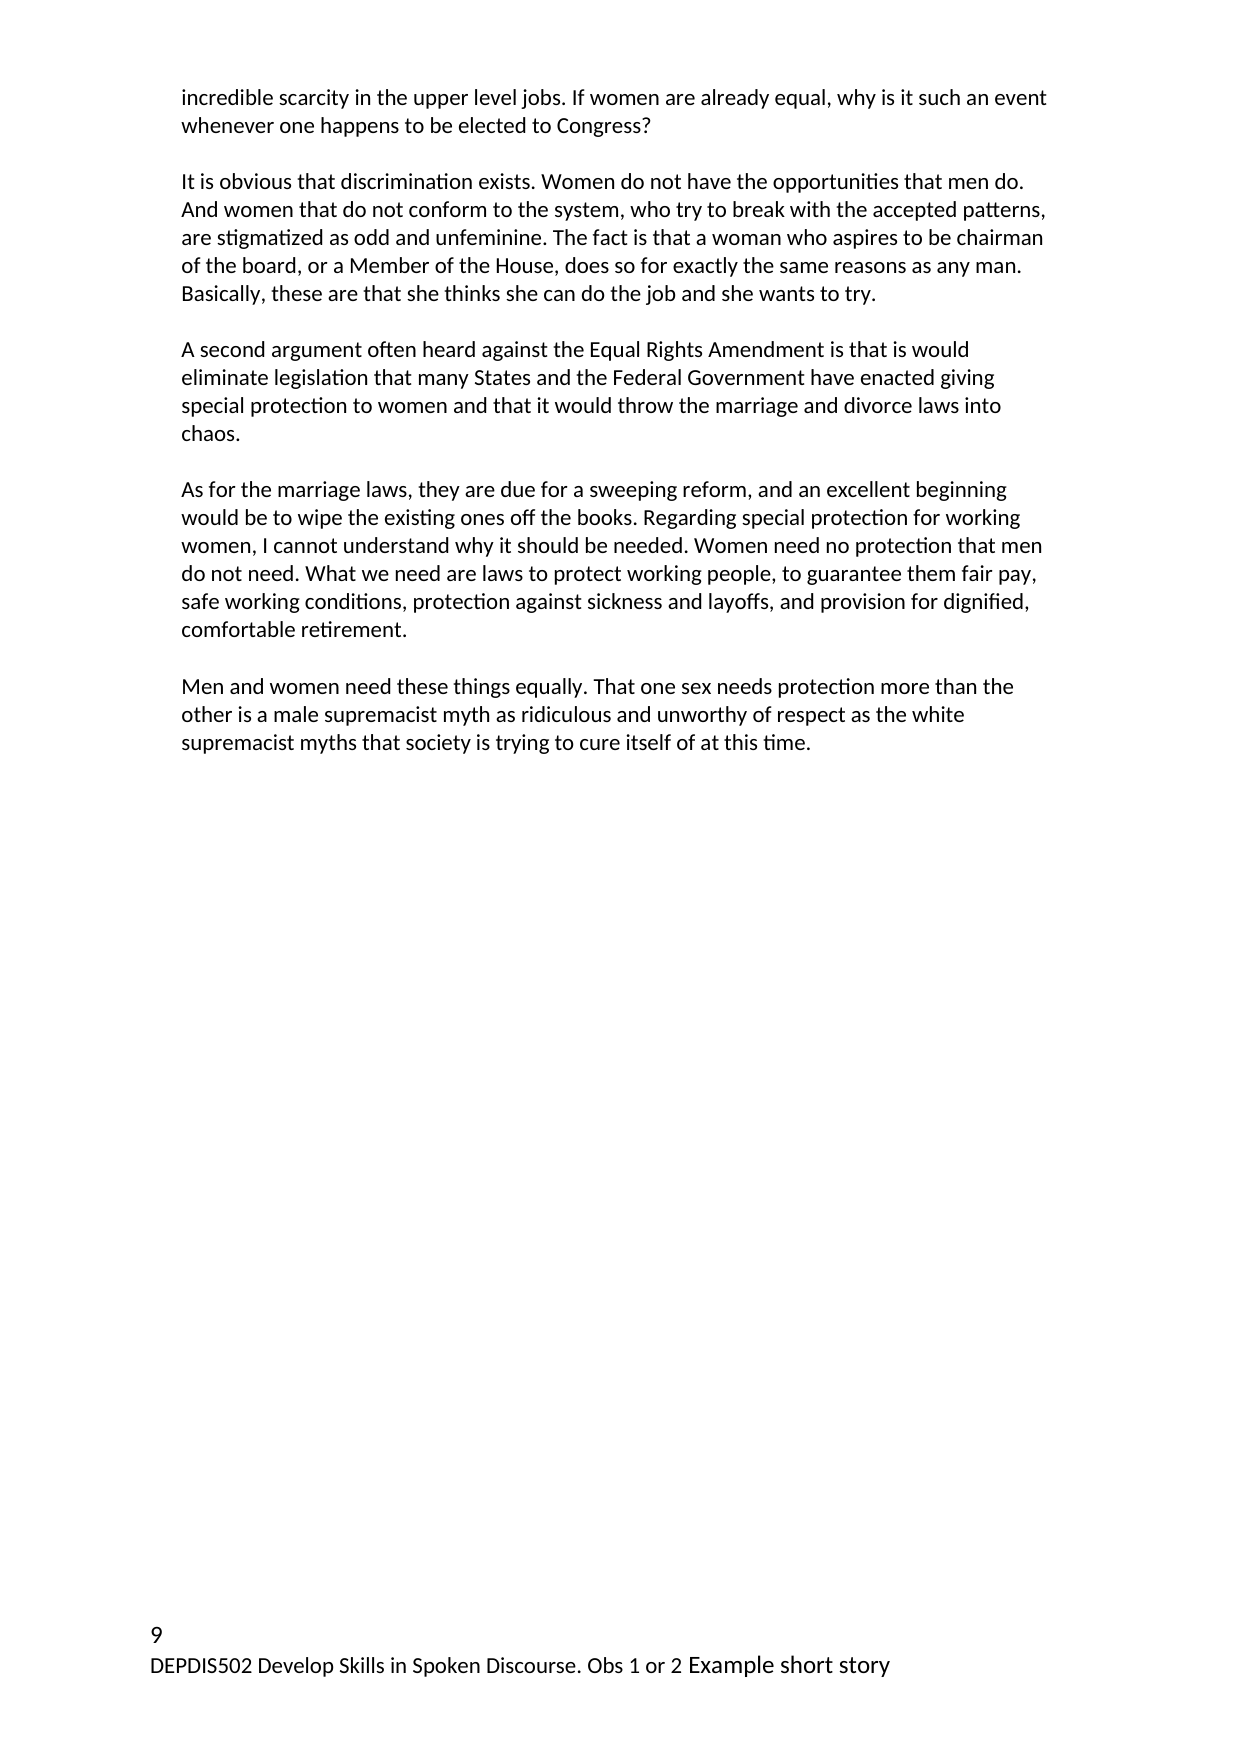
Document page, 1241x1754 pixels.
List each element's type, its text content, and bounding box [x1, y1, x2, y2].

text Men and women need these things equally. That one sex needs protection more than the other is a male supremacist myth as ridiculous and unworthy of respect as the white supremacist myths that society is trying to cure itself of at this time. [181, 672, 1059, 757]
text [181, 83, 1059, 643]
